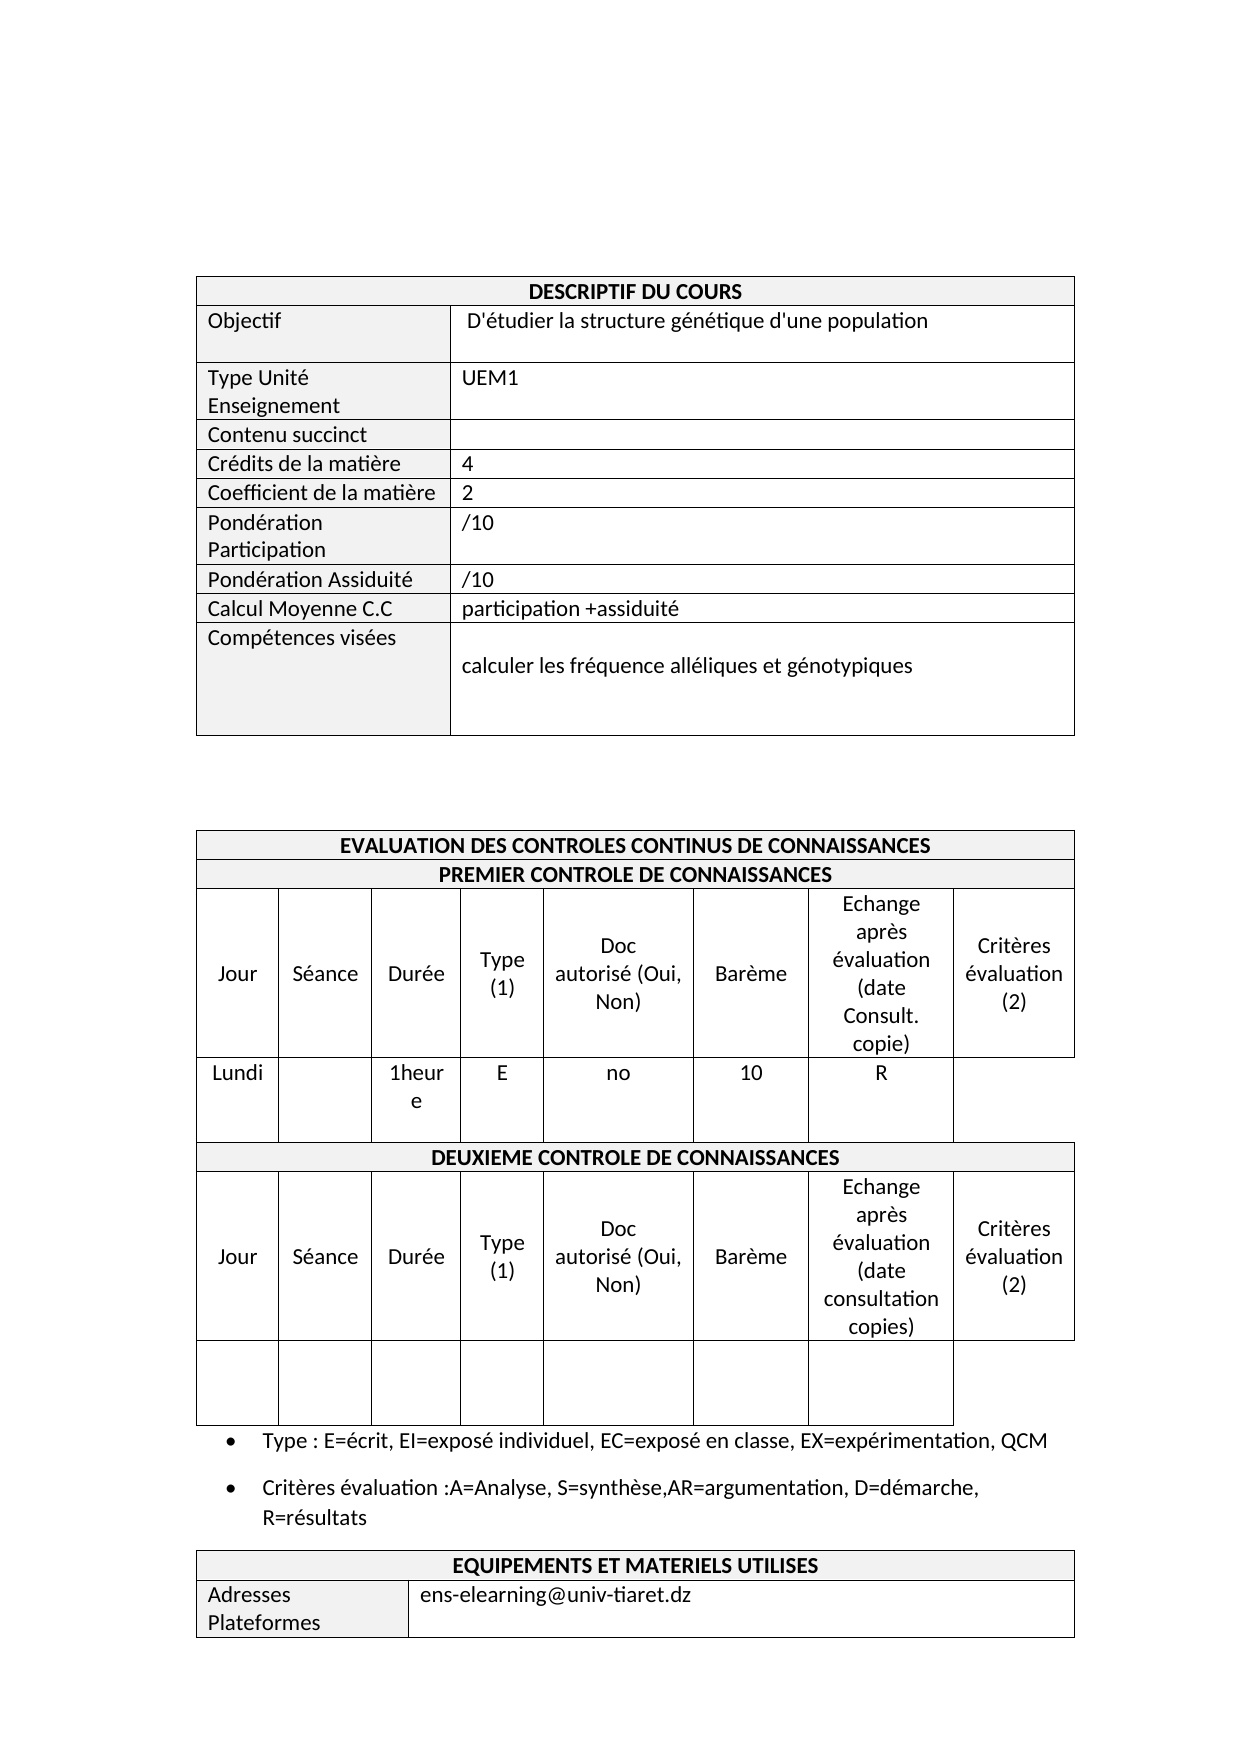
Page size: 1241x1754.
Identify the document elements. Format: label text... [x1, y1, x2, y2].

table_cell Barème [694, 889, 808, 1057]
table_cell Crédits de la matière [197, 450, 450, 477]
table_cell Durée [372, 1172, 460, 1340]
table_cell Contenu succinct [197, 420, 450, 448]
table_cell Jour [197, 889, 278, 1057]
table_cell participation +assiduité [451, 594, 1074, 622]
table_cell Adresses Plateformes [197, 1581, 408, 1637]
table_cell 4 [451, 450, 1074, 477]
table_cell Compétences visées [197, 623, 450, 735]
list Type : E=écrit, EI=exposé individuel, EC=exposé en classe, EX=expérimentation, QCM [225, 1426, 1053, 1454]
table_cell Critères évaluation (2) [954, 889, 1074, 1057]
table_cell PREMIER CONTROLE DE CONNAISSANCES [197, 860, 1074, 888]
table_cell Coefficient de la matière [197, 479, 450, 507]
table_cell no [544, 1058, 693, 1142]
table_cell Echange après évaluation (date Consult. copie) [809, 889, 953, 1057]
table_cell Type Unité Enseignement [197, 363, 450, 419]
table_cell [461, 1341, 543, 1425]
table_cell Doc autorisé (Oui, Non) [544, 1172, 693, 1340]
table_cell [809, 1341, 953, 1425]
table_cell ens-elearning@univ-tiaret.dz [409, 1581, 1074, 1637]
table_cell Durée [372, 889, 460, 1057]
table_cell Type (1) [461, 1172, 543, 1340]
table_cell Objectif [197, 306, 450, 362]
table_header DESCRIPTIF DU COURS [197, 277, 1074, 305]
table_cell R [809, 1058, 953, 1142]
table_cell [694, 1341, 808, 1425]
table_cell [544, 1341, 693, 1425]
table_cell Doc autorisé (Oui, Non) [544, 889, 693, 1057]
table_cell [451, 420, 1074, 448]
table_header EQUIPEMENTS ET MATERIELS UTILISES [197, 1551, 1074, 1579]
table_cell Echange après évaluation (date consultation copies) [809, 1172, 953, 1340]
table_cell 10 [694, 1058, 808, 1142]
table_cell E [461, 1058, 543, 1142]
table_cell Calcul Moyenne C.C [197, 594, 450, 622]
table_cell Pondération Assiduité [197, 565, 450, 593]
table_cell calculer les fréquence alléliques et génotypiques [451, 623, 1074, 735]
table_cell Barème [694, 1172, 808, 1340]
table_cell [372, 1341, 460, 1425]
table_cell Type (1) [461, 889, 543, 1057]
table_cell /10 [451, 565, 1074, 593]
table_cell Jour [197, 1172, 278, 1340]
table_cell UEM1 [451, 363, 1074, 419]
table_cell [197, 1341, 278, 1425]
table_cell Séance [279, 1172, 371, 1340]
table_cell D'étudier la structure génétique d'une population [451, 306, 1074, 362]
table_cell 2 [451, 479, 1074, 507]
table_cell [279, 1341, 371, 1425]
table_cell [279, 1058, 371, 1142]
list Critères évaluation :A=Analyse, S=synthèse,AR=argumentation, D=démarche, R=résultats [225, 1473, 1053, 1532]
table_header EVALUATION DES CONTROLES CONTINUS DE CONNAISSANCES [197, 831, 1074, 859]
table_cell Séance [279, 889, 371, 1057]
table_cell Lundi [197, 1058, 278, 1142]
table_cell 1heure [372, 1058, 460, 1142]
table_cell /10 [451, 508, 1074, 564]
table_cell Critères évaluation (2) [954, 1172, 1074, 1340]
table_cell DEUXIEME CONTROLE DE CONNAISSANCES [197, 1143, 1074, 1171]
table_cell Pondération Participation [197, 508, 450, 564]
